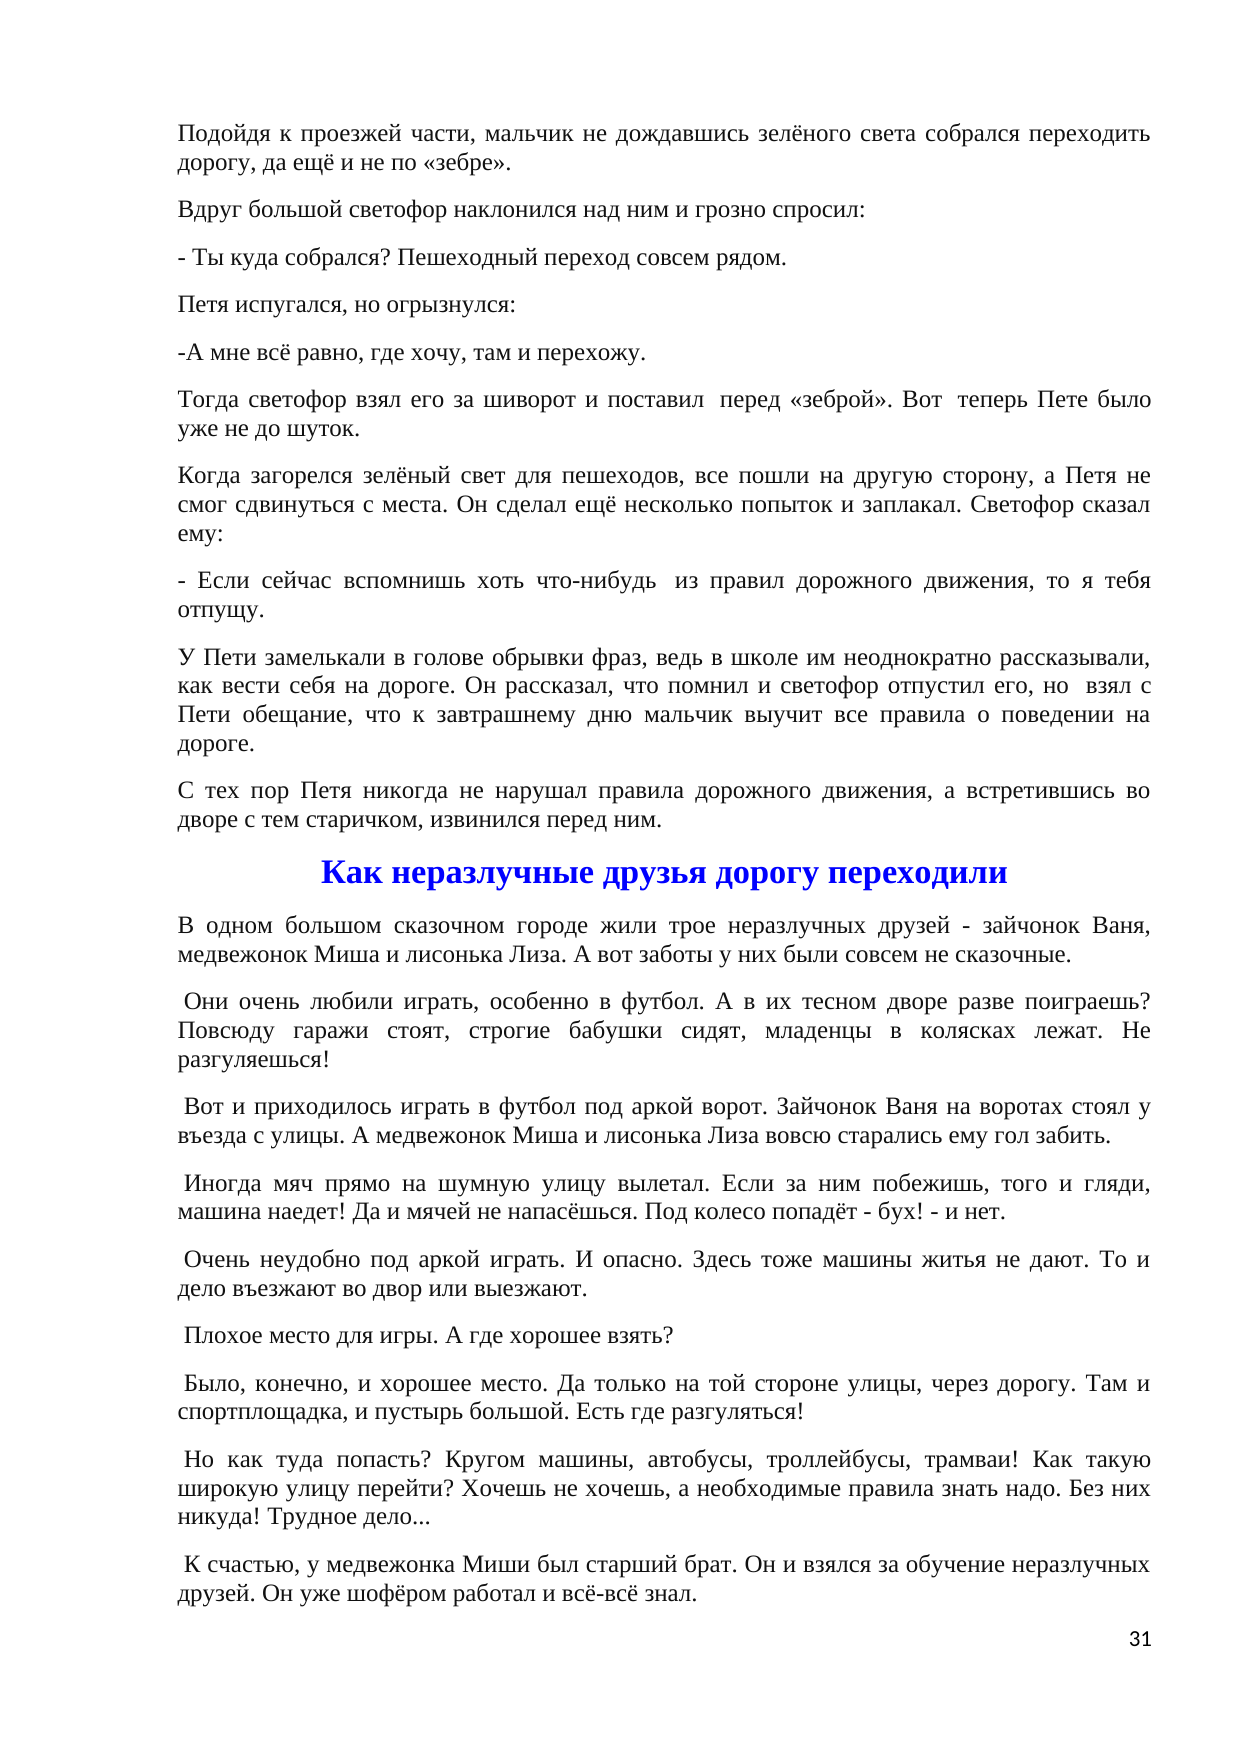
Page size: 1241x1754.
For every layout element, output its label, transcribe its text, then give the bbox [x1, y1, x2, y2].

text Вдруг большой светофор наклонился над ним и грозно спросил: [177, 194, 1152, 223]
text В одном большом сказочном городе жили трое неразлучных друзей - зайчонок Ваня, медвежонок Миша и лисонька Лиза. А вот заботы у них были совсем не сказочные. [177, 910, 1152, 968]
text Плохое место для игры. А где хорошее взять? [177, 1320, 1152, 1349]
text Как неразлучные друзья дорогу переходили [177, 852, 1152, 891]
text Но как туда попасть? Кругом машины, автобусы, троллейбусы, трамваи! Как такую широкую улицу перейти? Хочешь не хочешь, а необходимые правила знать надо. Без них никуда! Трудное дело... [177, 1444, 1152, 1530]
text Очень неудобно под аркой играть. И опасно. Здесь тоже машины житья не дают. То и дело въезжают во двор или выезжают. [177, 1244, 1152, 1301]
text У Пети замелькали в голове обрывки фраз, ведь в школе им неоднократно рассказывали, как вести себя на дороге. Он рассказал, что помнил и светофор отпустил его, но взял с Пети обещание, что к завтрашнему дню мальчик выучит все правила о поведении на дороге. [177, 642, 1152, 757]
text Иногда мяч прямо на шумную улицу вылетал. Если за ним побежишь, того и гляди, машина наедет! Да и мячей не напасёшься. Под колесо попадёт - бух! - и нет. [177, 1168, 1152, 1225]
text Петя испугался, но огрызнулся: [177, 289, 1152, 318]
text Тогда светофор взял его за шиворот и поставил перед «зеброй». Вот теперь Пете было уже не до шуток. [177, 384, 1152, 442]
text Когда загорелся зелёный свет для пешеходов, все пошли на другую сторону, а Петя не смог сдвинуться с места. Он сделал ещё несколько попыток и заплакал. Светофор сказал ему: [177, 461, 1152, 547]
text Было, конечно, и хорошее место. Да только на той стороне улицы, через дорогу. Там и спортплощадка, и пустырь большой. Есть где разгуляться! [177, 1368, 1152, 1425]
text Вот и приходилось играть в футбол под аркой ворот. Зайчонок Ваня на воротах стоял у въезда с улицы. А медвежонок Миша и лисонька Лиза вовсю старались ему гол забить. [177, 1091, 1152, 1149]
text К счастью, у медвежонка Миши был старший брат. Он и взялся за обучение неразлучных друзей. Он уже шофёром работал и всё-всё знал. [177, 1549, 1152, 1606]
text -А мне всё равно, где хочу, там и перехожу. [177, 337, 1152, 366]
text - Если сейчас вспомнишь хоть что-нибудь из правил дорожного движения, то я тебя отпущу. [177, 566, 1152, 623]
text С тех пор Петя никогда не нарушал правила дорожного движения, а встретившись во дворе с тем старичком, извинился перед ним. [177, 776, 1152, 833]
text Они очень любили играть, особенно в футбол. А в их тесном дворе разве поиграешь? Повсюду гаражи стоят, строгие бабушки сидят, младенцы в колясках лежат. Не разгуляешься! [177, 986, 1152, 1073]
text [177, 118, 1152, 176]
text - Ты куда собрался? Пешеходный переход совсем рядом. [177, 242, 1152, 271]
